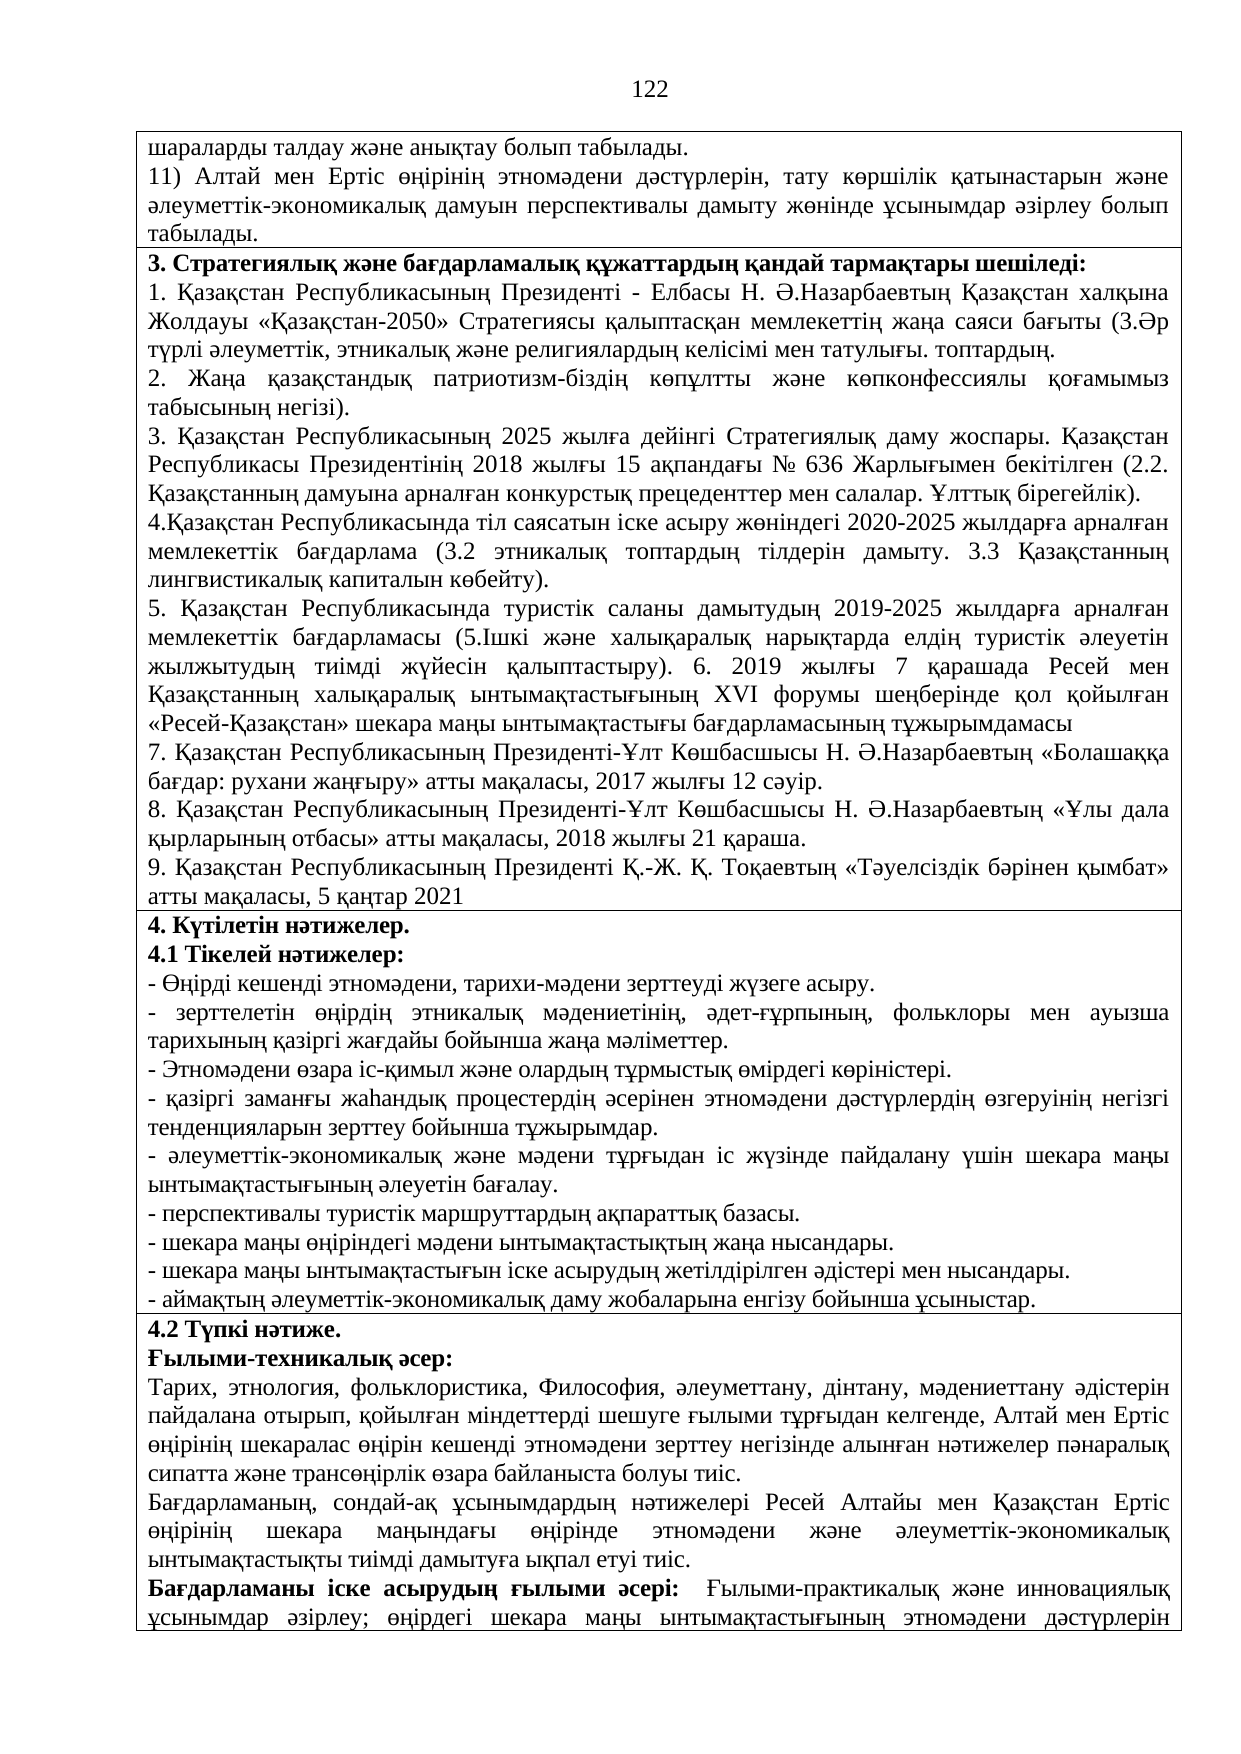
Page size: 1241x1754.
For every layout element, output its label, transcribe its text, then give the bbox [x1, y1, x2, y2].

table_cell 3. Стратегиялық және бағдарламалық құжаттардың қандай тармақтары шешіледі: 1. Қазақстан Республикасының Президенті - Елбасы Н. Ә.Назарбаевтың Қазақстан халқына Жолдауы «Қазақстан-2050» Стратегиясы қалыптасқан мемлекеттің жаңа саяси бағыты (3.Әр түрлі әлеуметтік, этникалық және религиялардың келісімі мен татулығы. топтардың. 2. Жаңа қазақстандық патриотизм-біздің көпұлтты және көпконфессиялы қоғамымыз табысының негізі). 3. Қазақстан Республикасының 2025 жылға дейінгі Стратегиялық даму жоспары. Қазақстан Республикасы Президентінің 2018 жылғы 15 ақпандағы № 636 Жарлығымен бекітілген (2.2. Қазақстанның дамуына арналған конкурстық прецеденттер мен салалар. Ұлттық бірегейлік). 4.Қазақстан Республикасында тіл саясатын іске асыру жөніндегі 2020-2025 жылдарға арналған мемлекеттік бағдарлама (3.2 этникалық топтардың тілдерін дамыту. 3.3 Қазақстанның лингвистикалық капиталын көбейту). 5. Қазақстан Республикасында туристік саланы дамытудың 2019-2025 жылдарға арналған мемлекеттік бағдарламасы (5.Ішкі және халықаралық нарықтарда елдің туристік әлеуетін жылжытудың тиімді жүйесін қалыптастыру). 6. 2019 жылғы 7 қарашада Ресей мен Қазақстанның халықаралық ынтымақтастығының XVI форумы шеңберінде қол қойылған «Ресей-Қазақстан» шекара маңы ынтымақтастығы бағдарламасының тұжырымдамасы 7. Қазақстан Республикасының Президенті-Ұлт Көшбасшысы Н. Ә.Назарбаевтың «Болашаққа бағдар: рухани жаңғыру» атты мақаласы, 2017 жылғы 12 сәуір. 8. Қазақстан Республикасының Президенті-Ұлт Көшбасшысы Н. Ә.Назарбаевтың «Ұлы дала қырларының отбасы» атты мақаласы, 2018 жылғы 21 қараша. 9. Қазақстан Республикасының Президенті Қ.-Ж. Қ. Тоқаевтың «Тәуелсіздік бәрінен қымбат» атты мақаласы, 5 қаңтар 2021 [137, 248, 1181, 909]
table_cell 4. Күтілетін нәтижелер. 4.1 Тікелей нәтижелер: - Өңірді кешенді этномәдени, тарихи-мәдени зерттеуді жүзеге асыру. - зерттелетін өңірдің этникалық мәдениетінің, әдет-ғұрпының, фольклоры мен ауызша тарихының қазіргі жағдайы бойынша жаңа мәліметтер. - Этномәдени өзара іс-қимыл және олардың тұрмыстық өмірдегі көріністері. - қазіргі заманғы жаһандық процестердің әсерінен этномәдени дәстүрлердің өзгеруінің негізгі тенденцияларын зерттеу бойынша тұжырымдар. - әлеуметтік-экономикалық және мәдени тұрғыдан іс жүзінде пайдалану үшін шекара маңы ынтымақтастығының әлеуетін бағалау. - перспективалы туристік маршруттардың ақпараттық базасы. - шекара маңы өңіріндегі мәдени ынтымақтастықтың жаңа нысандары. - шекара маңы ынтымақтастығын іске асырудың жетілдірілген әдістері мен нысандары. - аймақтың әлеуметтік-экономикалық даму жобаларына енгізу бойынша ұсыныстар. [137, 911, 1181, 1313]
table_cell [137, 132, 1181, 247]
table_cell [137, 1314, 1181, 1630]
